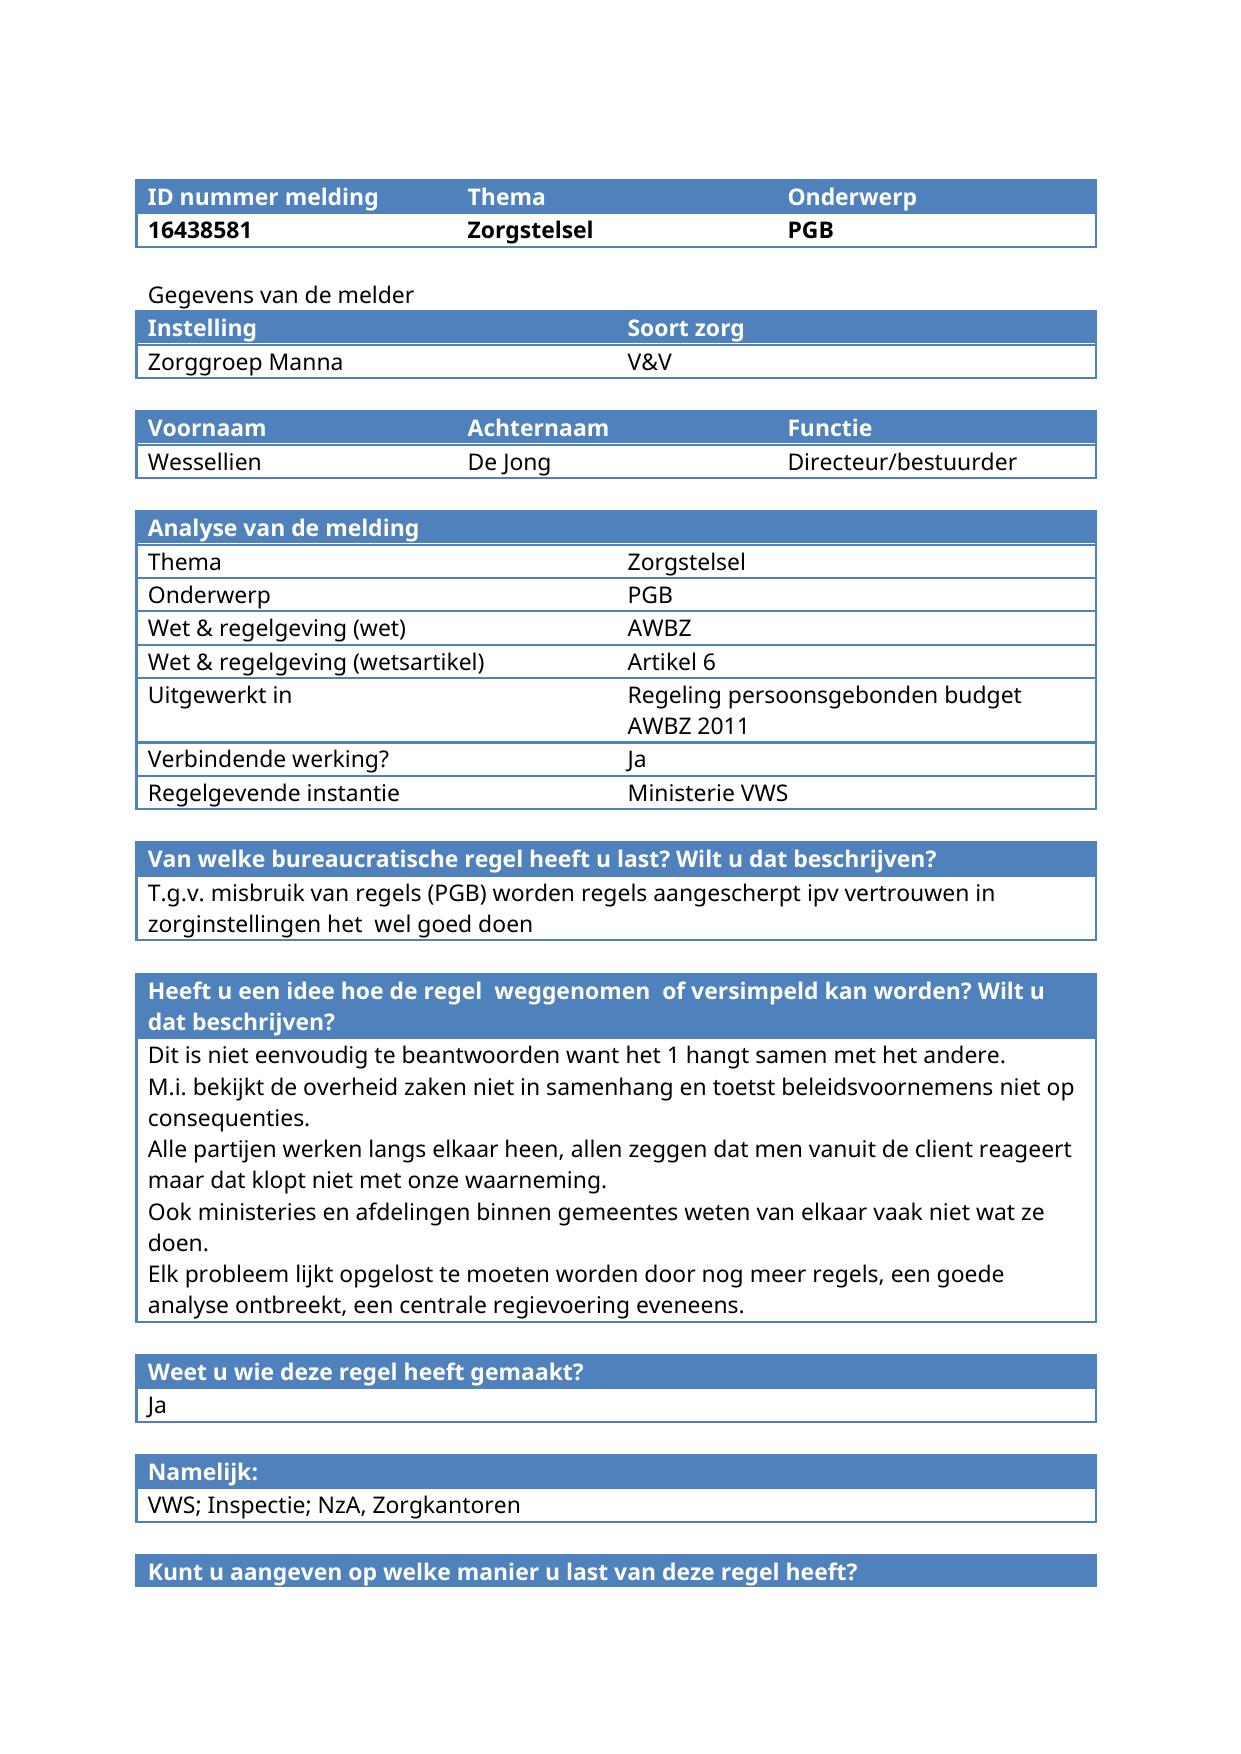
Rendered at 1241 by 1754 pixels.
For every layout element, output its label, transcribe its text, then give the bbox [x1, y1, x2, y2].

table_header Achternaam [456, 412, 776, 443]
table_cell Thema [138, 546, 616, 577]
table_cell Regelgevende instantie [138, 777, 616, 808]
table_cell Regeling persoonsgebonden budget AWBZ 2011 [616, 679, 1095, 741]
table_cell Wet & regelgeving (wetsartikel) [138, 646, 616, 677]
table_cell Zorggroep Manna [138, 346, 616, 377]
table_cell Zorgstelsel [456, 214, 776, 246]
table_cell Ja [616, 744, 1095, 775]
table_cell Wet & regelgeving (wet) [138, 612, 616, 643]
table_header Kunt u aangeven op welke manier u last van deze regel heeft? [138, 1556, 1095, 1587]
table_cell 16438581 [138, 214, 456, 246]
table_header ID nummer melding [138, 181, 456, 212]
table_header Onderwerp [776, 181, 1095, 212]
table_header Analyse van de melding [138, 512, 1095, 543]
table_cell Zorgstelsel [616, 546, 1095, 577]
table_cell Ja [138, 1389, 1095, 1421]
table_header Soort zorg [616, 312, 1095, 343]
table_cell Uitgewerkt in [138, 679, 616, 741]
table_header Van welke bureaucratische regel heeft u last? Wilt u dat beschrijven? [138, 844, 1095, 875]
table_cell Artikel 6 [616, 646, 1095, 677]
table_header Instelling [138, 312, 616, 343]
table_cell De Jong [456, 446, 776, 477]
table_cell PGB [616, 579, 1095, 610]
table_header Functie [776, 412, 1095, 443]
table_cell Onderwerp [138, 579, 616, 610]
table_cell Dit is niet eenvoudig te beantwoorden want het 1 hangt samen met het andere. M.i. bekijkt de overheid zaken niet in samenhang en toetst beleidsvoornemens niet op consequenties. Alle partijen werken langs elkaar heen, allen zeggen dat men vanuit de client reageert maar dat klopt niet met onze waarneming. Ook ministeries en afdelingen binnen gemeentes weten van elkaar vaak niet wat ze doen. Elk probleem lijkt opgelost te moeten worden door nog meer regels, een goede analyse ontbreekt, een centrale regievoering eveneens. [138, 1039, 1095, 1321]
table_cell T.g.v. misbruik van regels (PGB) worden regels aangescherpt ipv vertrouwen in zorginstellingen het wel goed doen [138, 877, 1095, 939]
table_header Thema [456, 181, 776, 212]
text Gegevens van de melder [148, 279, 1093, 310]
table_cell Verbindende werking? [138, 744, 616, 775]
table_cell Directeur/bestuurder [776, 446, 1095, 477]
table_cell AWBZ [616, 612, 1095, 643]
table_header Voornaam [138, 412, 456, 443]
table_cell V&V [616, 346, 1095, 377]
table_header Namelijk: [138, 1456, 1095, 1487]
table_cell Ministerie VWS [616, 777, 1095, 808]
table_header Heeft u een idee hoe de regel weggenomen of versimpeld kan worden? Wilt u dat beschrijven? [138, 975, 1095, 1037]
table_cell Wessellien [138, 446, 456, 477]
table_cell VWS; Inspectie; NzA, Zorgkantoren [138, 1489, 1095, 1521]
table_header Weet u wie deze regel heeft gemaakt? [138, 1356, 1095, 1387]
table_cell PGB [776, 214, 1095, 246]
